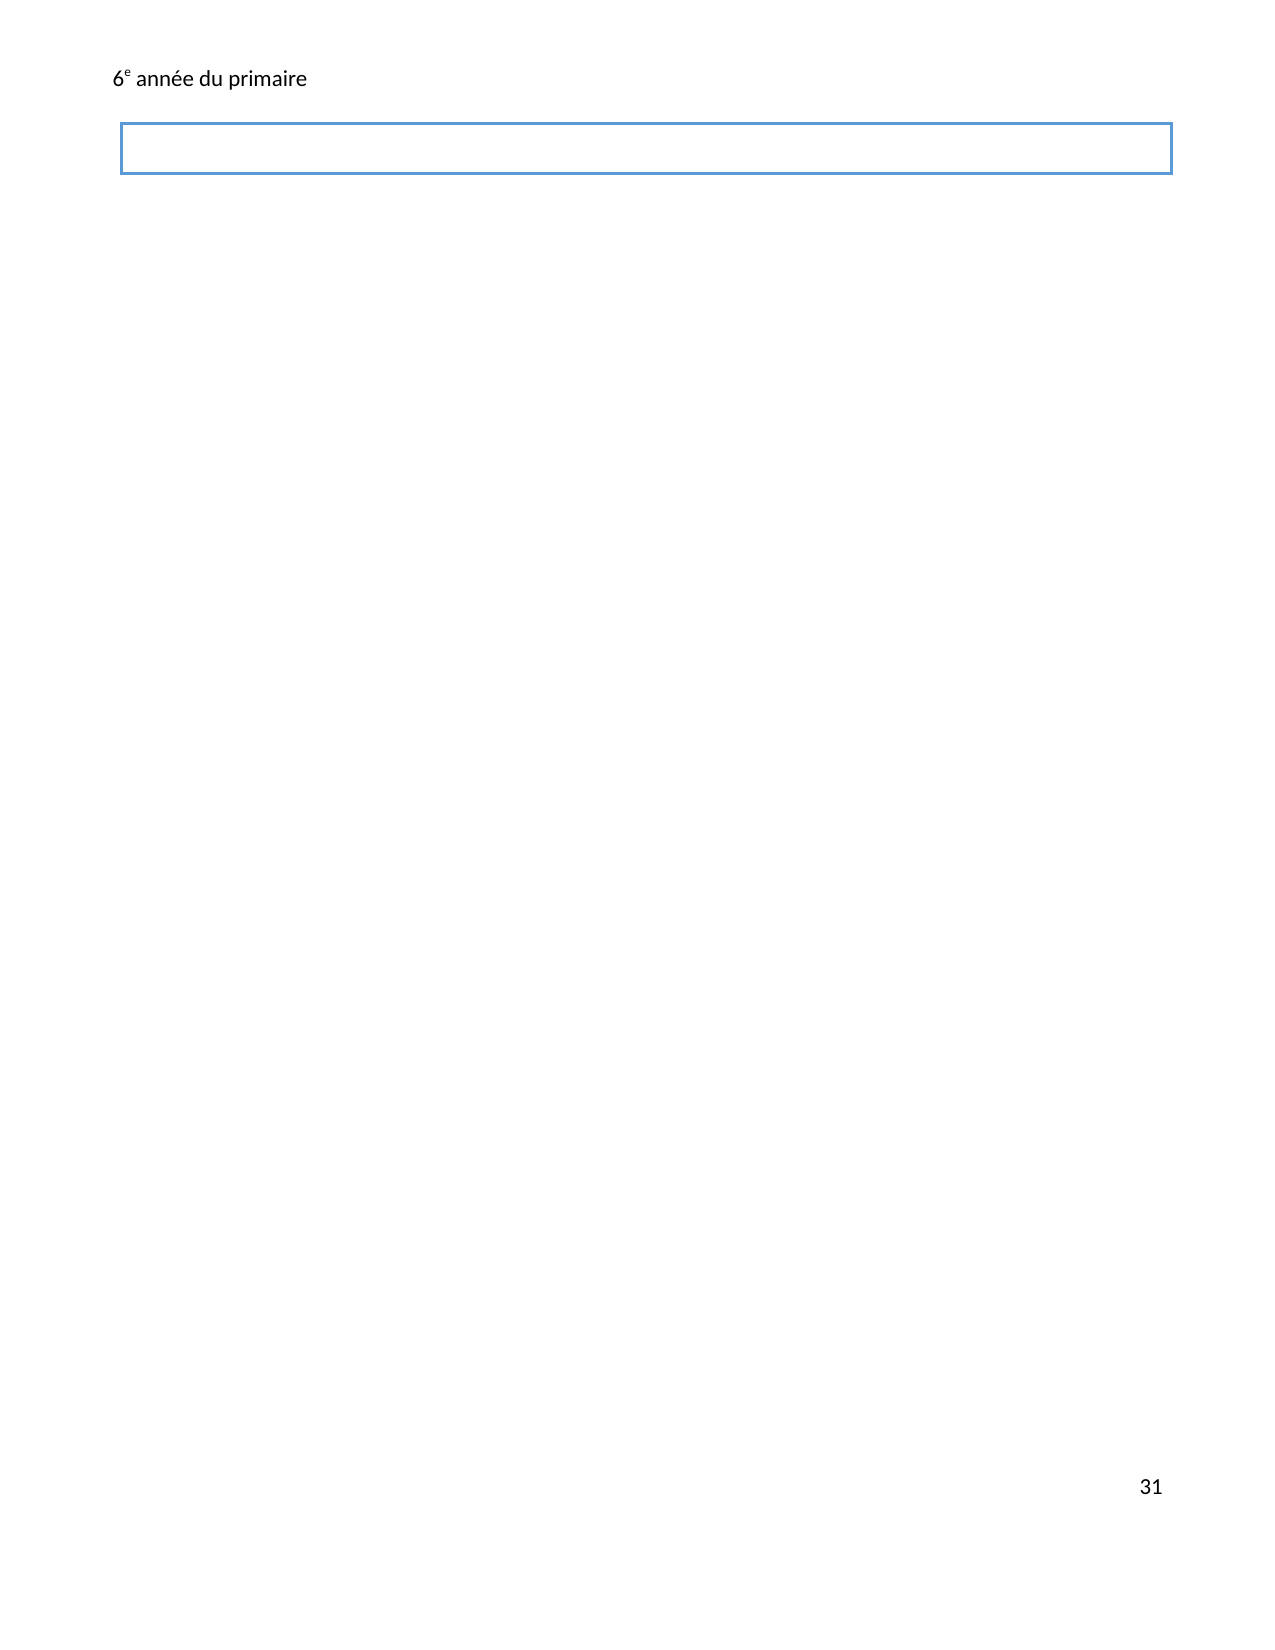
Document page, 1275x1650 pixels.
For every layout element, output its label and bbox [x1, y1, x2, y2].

table_cell [123, 125, 1170, 172]
